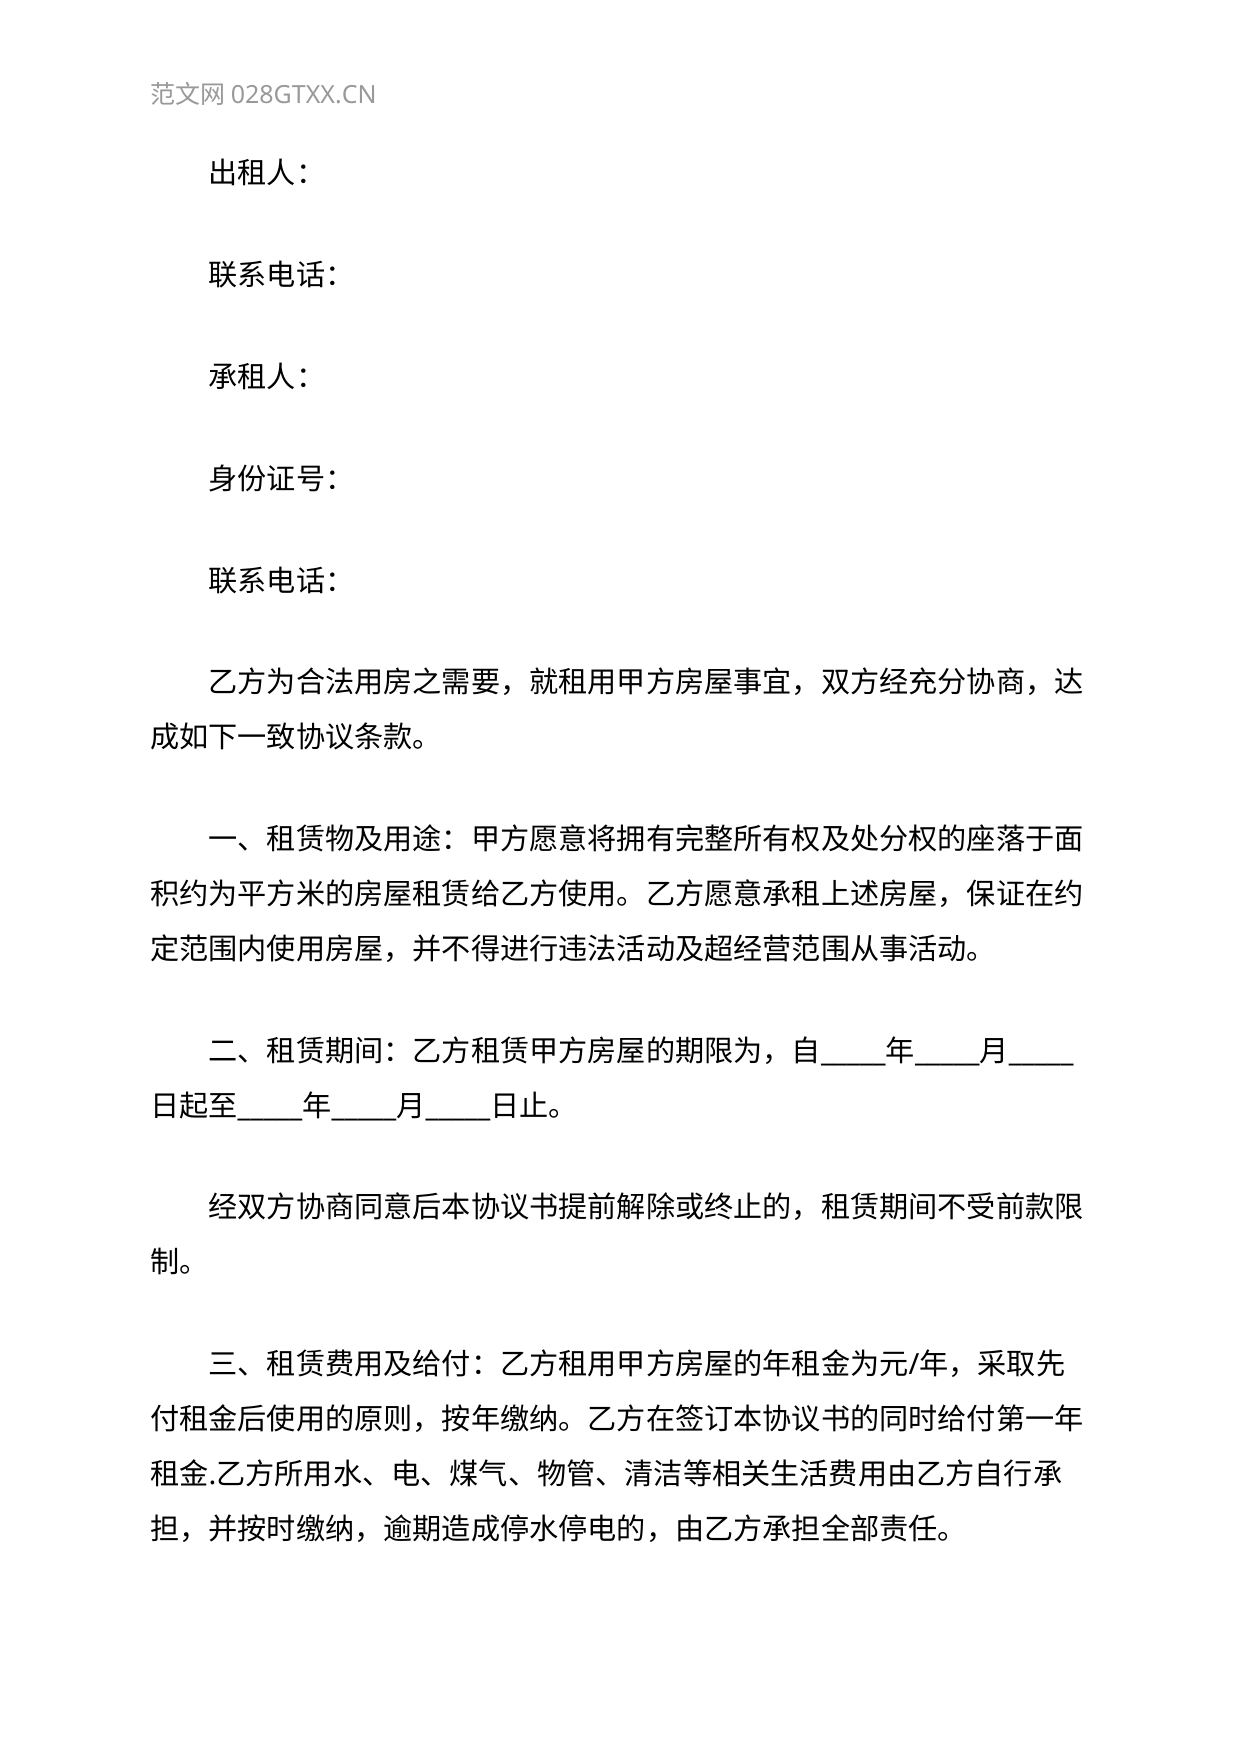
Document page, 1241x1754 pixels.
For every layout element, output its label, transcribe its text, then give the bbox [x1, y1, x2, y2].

text 联系电话： [150, 252, 1090, 294]
text 出租人： [150, 150, 1090, 192]
text 二、租赁期间：乙方租赁甲方房屋的期限为，自_____年_____月_____日起至_____年_____月_____日止。 [150, 1027, 1090, 1124]
text 联系电话： [150, 557, 1090, 599]
text 承租人： [150, 353, 1090, 396]
text 经双方协商同意后本协议书提前解除或终止的，租赁期间不受前款限制。 [150, 1184, 1090, 1281]
text 一、租赁物及用途：甲方愿意将拥有完整所有权及处分权的座落于面积约为平方米的房屋租赁给乙方使用。乙方愿意承租上述房屋，保证在约定范围内使用房屋，并不得进行违法活动及超经营范围从事活动。 [150, 816, 1090, 968]
text 身份证号： [150, 455, 1090, 498]
text 乙方为合法用房之需要，就租用甲方房屋事宜，双方经充分协商，达成如下一致协议条款。 [150, 659, 1090, 756]
text 三、租赁费用及给付：乙方租用甲方房屋的年租金为元/年，采取先付租金后使用的原则，按年缴纳。乙方在签订本协议书的同时给付第一年租金.乙方所用水、电、煤气、物管、清洁等相关生活费用由乙方自行承担，并按时缴纳，逾期造成停水停电的，由乙方承担全部责任。 [150, 1341, 1090, 1548]
